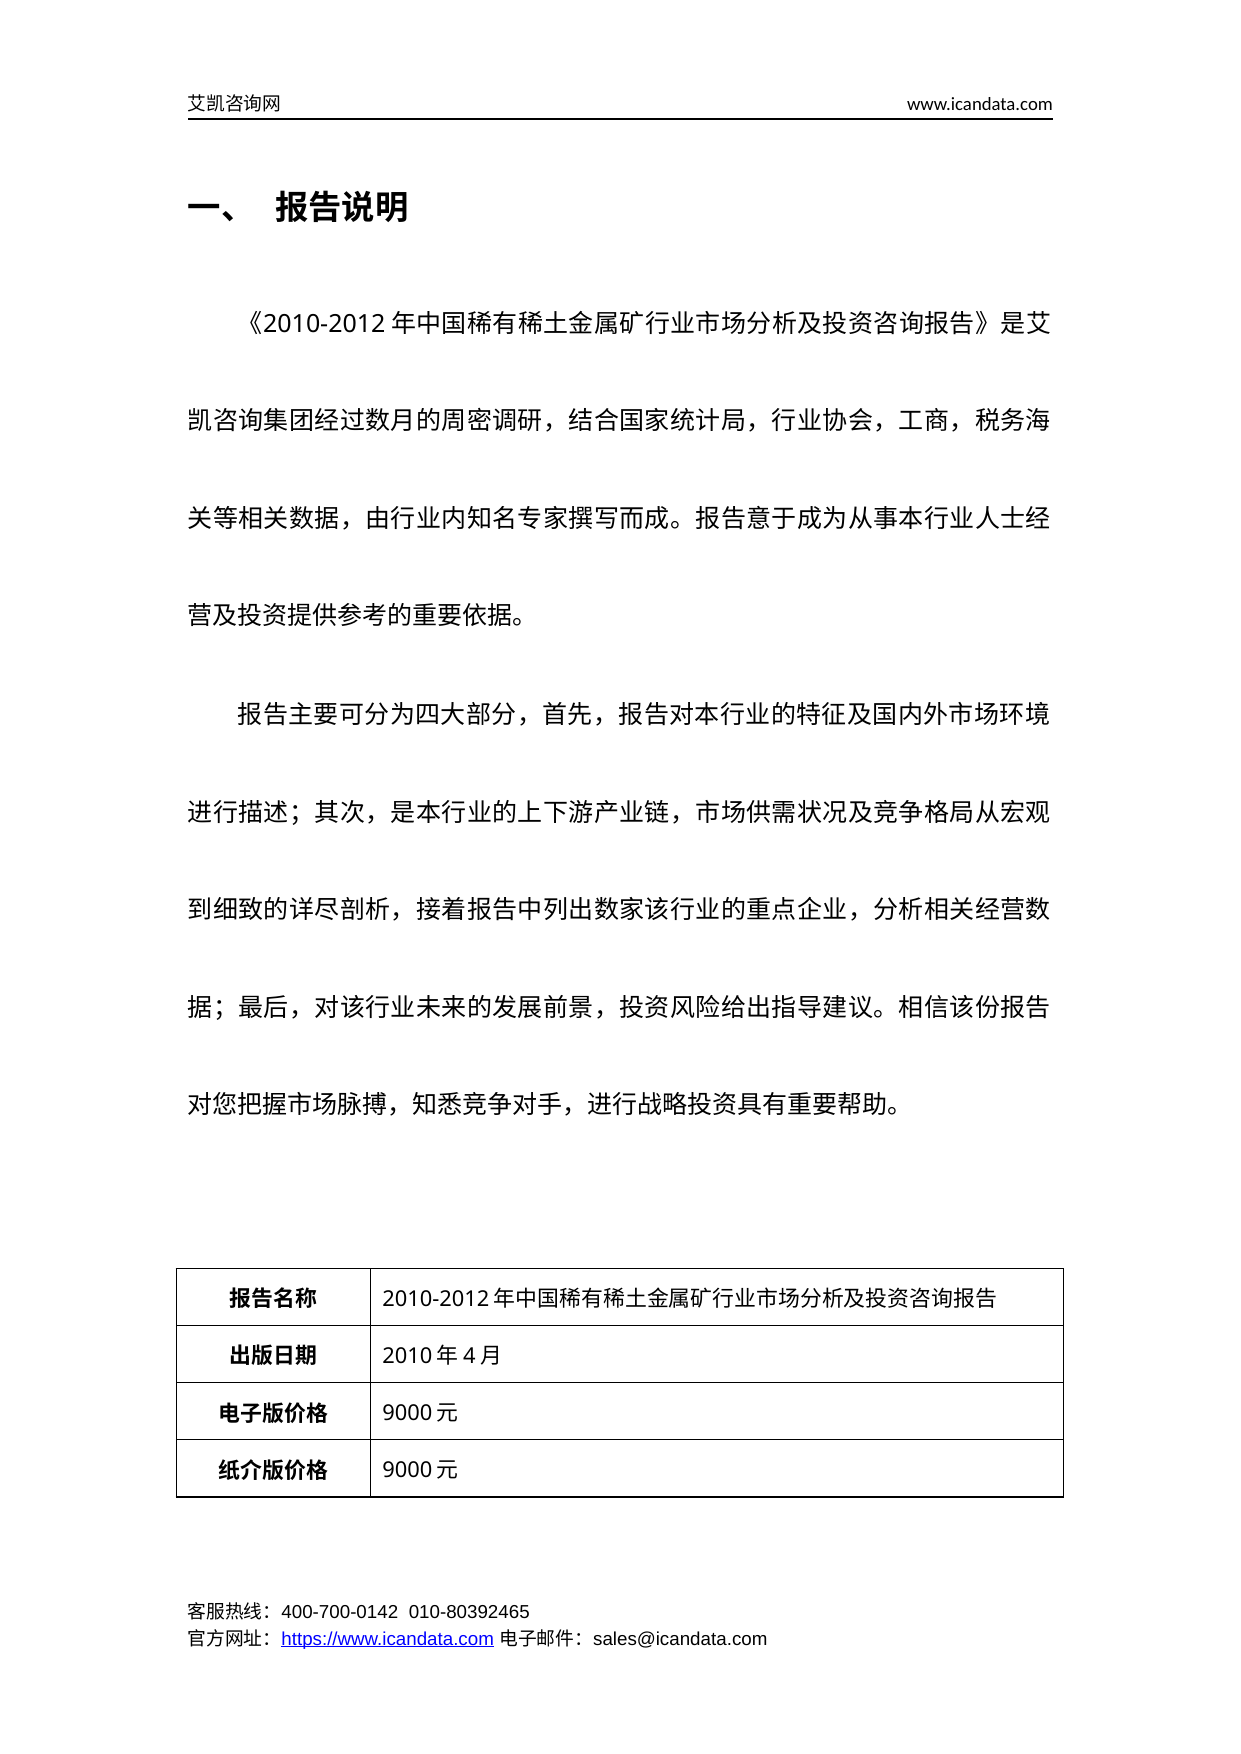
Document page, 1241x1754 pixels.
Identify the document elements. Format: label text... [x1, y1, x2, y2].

table_cell 出版日期 [177, 1326, 370, 1382]
table_cell 9000元 [371, 1383, 1063, 1439]
table_cell 电子版价格 [177, 1383, 370, 1439]
text 《2010-2012年中国稀有稀土金属矿行业市场分析及投资咨询报告》是艾凯咨询集团经过数月的周密调研，结合国家统计局，行业协会，工商，税务海关等相关数据，由行业内知名专家撰写而成。报告意于成为从事本行业人士经营及投资提供参考的重要依据。 [187, 289, 1053, 646]
table_cell 9000元 [371, 1440, 1063, 1496]
table_cell 纸介版价格 [177, 1440, 370, 1496]
table_header 报告名称 [177, 1269, 370, 1325]
table_header 2010-2012年中国稀有稀土金属矿行业市场分析及投资咨询报告 [371, 1269, 1063, 1325]
table_cell 2010年4月 [371, 1326, 1063, 1382]
subtitle 报告说明 [187, 172, 1053, 237]
text 报告主要可分为四大部分，首先，报告对本行业的特征及国内外市场环境进行描述；其次，是本行业的上下游产业链，市场供需状况及竞争格局从宏观到细致的详尽剖析，接着报告中列出数家该行业的重点企业，分析相关经营数据；最后，对该行业未来的发展前景，投资风险给出指导建议。相信该份报告对您把握市场脉搏，知悉竞争对手，进行战略投资具有重要帮助。 [187, 681, 1053, 1136]
